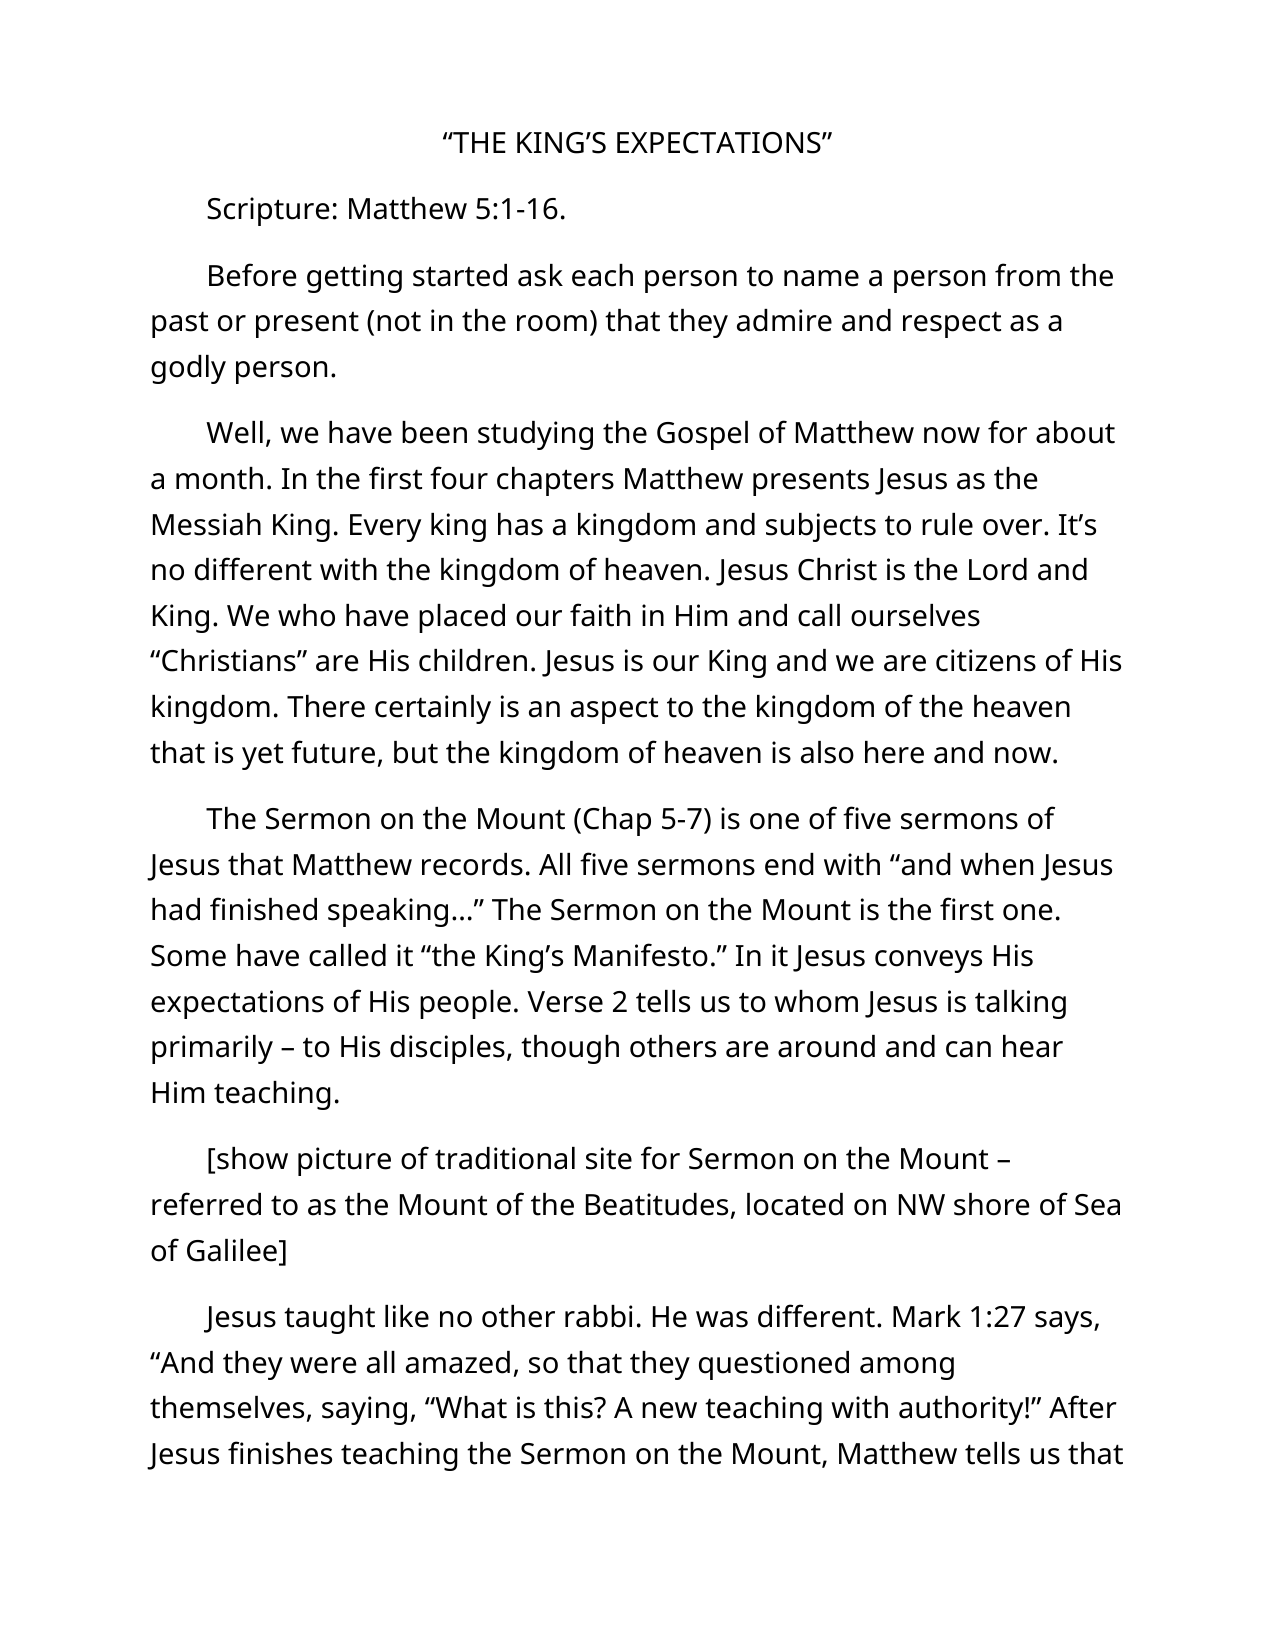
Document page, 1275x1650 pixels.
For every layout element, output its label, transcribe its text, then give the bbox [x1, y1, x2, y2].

text “THE KING’S EXPECTATIONS” [150, 122, 1125, 162]
text Before getting started ask each person to name a person from the past or present (not in the room) that they admire and respect as a godly person. [150, 255, 1125, 386]
text The Sermon on the Mount (Chap 5-7) is one of five sermons of Jesus that Matthew records. All five sermons end with “and when Jesus had finished speaking…” The Sermon on the Mount is the first one. Some have called it “the King’s Manifesto.” In it Jesus conveys His expectations of His people. Verse 2 tells us to whom Jesus is talking primarily – to His disciples, though others are around and can hear Him teaching. [150, 798, 1125, 1112]
text Scripture: Matthew 5:1-16. [150, 188, 1125, 228]
text Well, we have been studying the Gospel of Matthew now for about a month. In the first four chapters Matthew presents Jesus as the Messiah King. Every king has a kingdom and subjects to rule over. It’s no different with the kingdom of heaven. Jesus Christ is the Lord and King. We who have placed our faith in Him and call ourselves “Christians” are His children. Jesus is our King and we are citizens of His kingdom. There certainly is an aspect to the kingdom of the heaven that is yet future, but the kingdom of heaven is also here and now. [150, 412, 1125, 772]
text [show picture of traditional site for Sermon on the Mount – referred to as the Mount of the Beatitudes, located on NW shore of Sea of Galilee] [150, 1138, 1125, 1269]
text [150, 1296, 1125, 1473]
